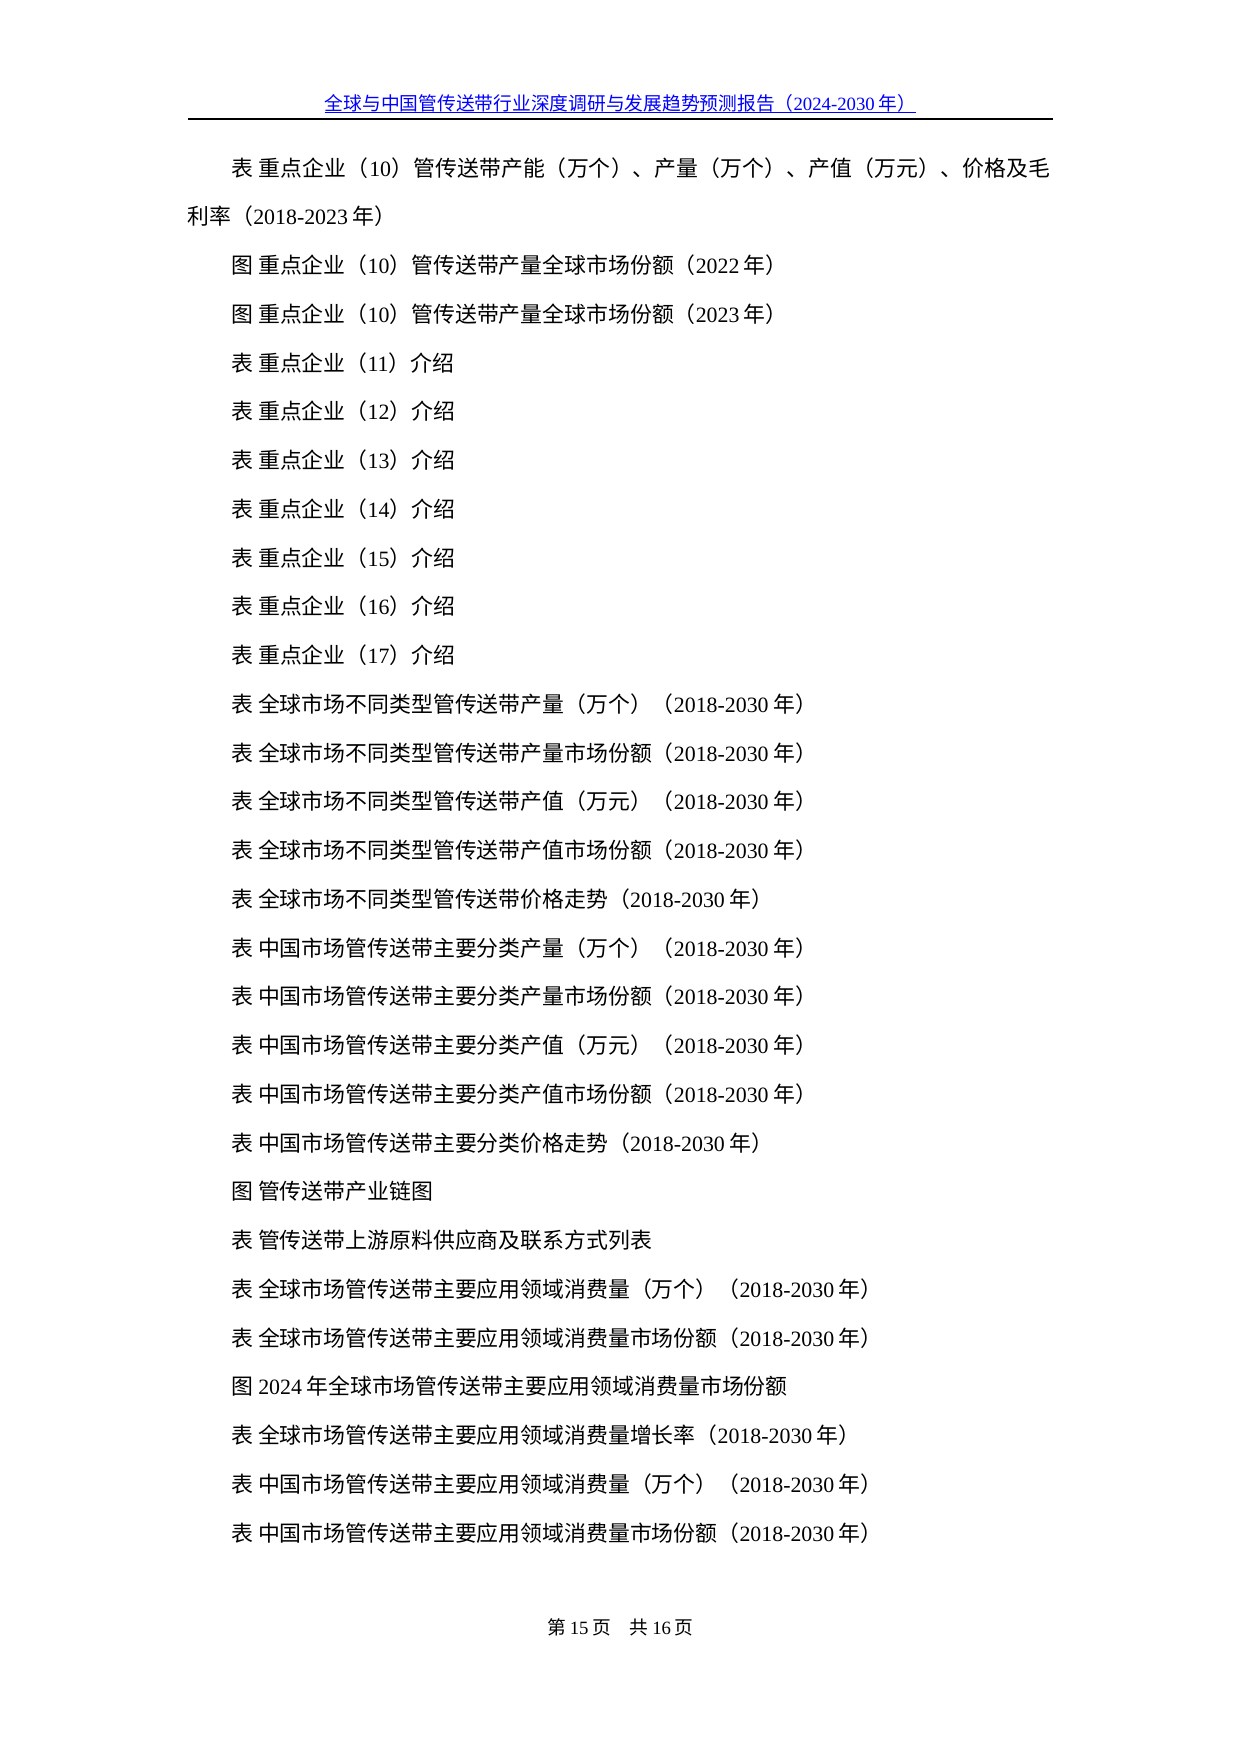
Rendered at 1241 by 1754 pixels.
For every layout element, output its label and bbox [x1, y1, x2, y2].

text [187, 150, 1053, 1548]
